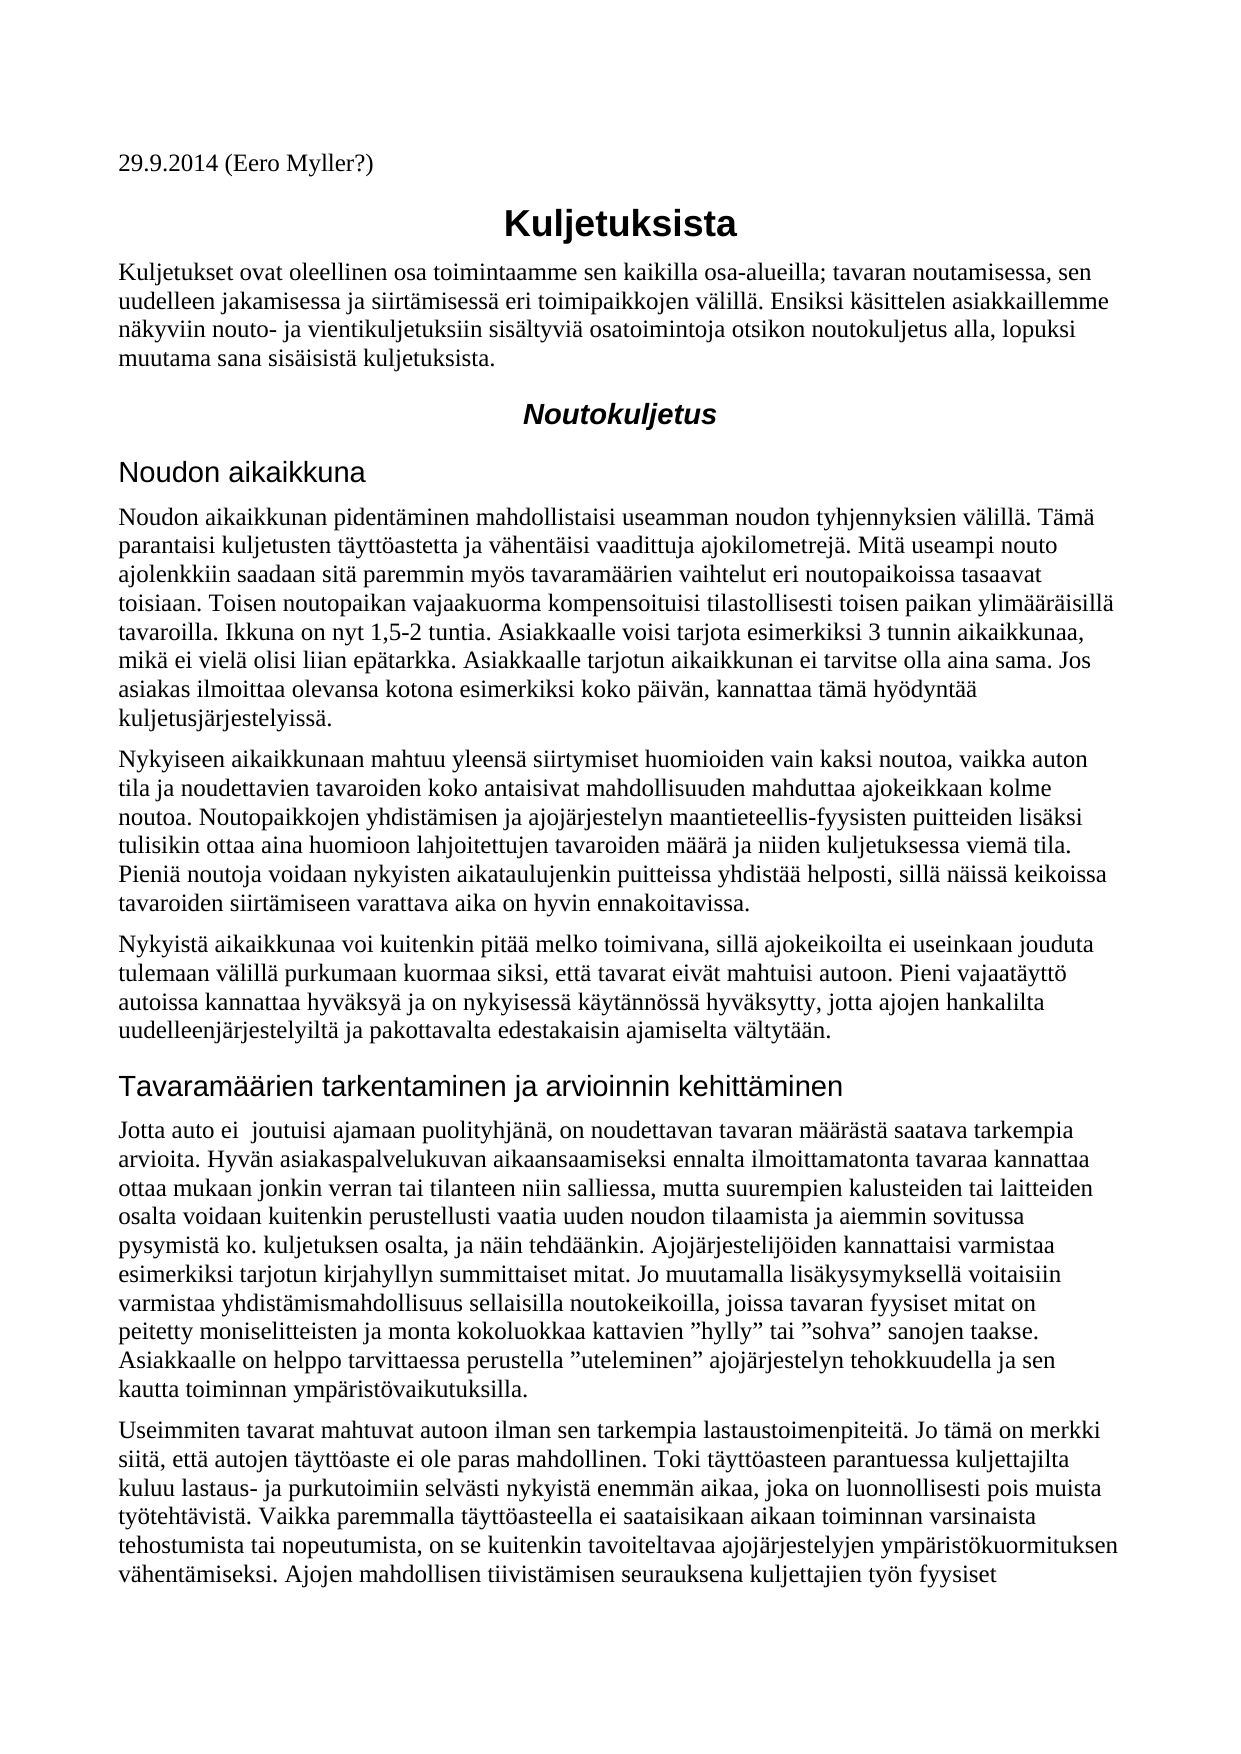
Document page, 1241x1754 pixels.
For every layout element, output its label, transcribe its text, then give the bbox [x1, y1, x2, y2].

text 29.9.2014 (Eero Myller?) [118, 148, 1122, 176]
subtitle Noutokuljetus [118, 397, 1122, 431]
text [118, 1415, 1122, 1588]
text Jotta auto ei joutuisi ajamaan puolityhjänä, on noudettavan tavaran määrästä saatava tarkempia arvioita. Hyvän asiakaspalvelukuvan aikaansaamiseksi ennalta ilmoittamatonta tavaraa kannattaa ottaa mukaan jonkin verran tai tilanteen niin salliessa, mutta suurempien kalusteiden tai laitteiden osalta voidaan kuitenkin perustellusti vaatia uuden noudon tilaamista ja aiemmin sovitussa pysymistä ko. kuljetuksen osalta, ja näin tehdäänkin. Ajojärjestelijöiden kannattaisi varmistaa esimerkiksi tarjotun kirjahyllyn summittaiset mitat. Jo muutamalla lisäkysymyksellä voitaisiin varmistaa yhdistämismahdollisuus sellaisilla noutokeikoilla, joissa tavaran fyysiset mitat on peitetty moniselitteisten ja monta kokoluokkaa kattavien ”hylly” tai ”sohva” sanojen taakse. Asiakkaalle on helppo tarvittaessa perustella ”uteleminen” ajojärjestelyn tehokkuudella ja sen kautta toiminnan ympäristövaikutuksilla. [118, 1115, 1122, 1403]
subtitle Noudon aikaikkuna [118, 456, 1122, 489]
text Kuljetuksista [118, 201, 1122, 244]
text Nykyistä aikaikkunaa voi kuitenkin pitää melko toimivana, sillä ajokeikoilta ei useinkaan jouduta tulemaan välillä purkumaan kuormaa siksi, että tavarat eivät mahtuisi autoon. Pieni vajaatäyttö autoissa kannattaa hyväksyä ja on nykyisessä käytännössä hyväksytty, jotta ajojen hankalilta uudelleenjärjestelyiltä ja pakottavalta edestakaisin ajamiselta vältytään. [118, 929, 1122, 1044]
text Kuljetukset ovat oleellinen osa toimintaamme sen kaikilla osa-alueilla; tavaran noutamisessa, sen uudelleen jakamisessa ja siirtämisessä eri toimipaikkojen välillä. Ensiksi käsittelen asiakkaillemme näkyviin nouto- ja vientikuljetuksiin sisältyviä osatoimintoja otsikon noutokuljetus alla, lopuksi muutama sana sisäisistä kuljetuksista. [118, 257, 1122, 372]
text Noudon aikaikkunan pidentäminen mahdollistaisi useamman noudon tyhjennyksien välillä. Tämä parantaisi kuljetusten täyttöastetta ja vähentäisi vaadittuja ajokilometrejä. Mitä useampi nouto ajolenkkiin saadaan sitä paremmin myös tavaramäärien vaihtelut eri noutopaikoissa tasaavat toisiaan. Toisen noutopaikan vajaakuorma kompensoituisi tilastollisesti toisen paikan ylimääräisillä tavaroilla. Ikkuna on nyt 1,5-2 tuntia. Asiakkaalle voisi tarjota esimerkiksi 3 tunnin aikaikkunaa, mikä ei vielä olisi liian epätarkka. Asiakkaalle tarjotun aikaikkunan ei tarvitse olla aina sama. Jos asiakas ilmoittaa olevansa kotona esimerkiksi koko päivän, kannattaa tämä hyödyntää kuljetusjärjestelyissä. [118, 502, 1122, 732]
text Nykyiseen aikaikkunaan mahtuu yleensä siirtymiset huomioiden vain kaksi noutoa, vaikka auton tila ja noudettavien tavaroiden koko antaisivat mahdollisuuden mahduttaa ajokeikkaan kolme noutoa. Noutopaikkojen yhdistämisen ja ajojärjestelyn maantieteellis-fyysisten puitteiden lisäksi tulisikin ottaa aina huomioon lahjoitettujen tavaroiden määrä ja niiden kuljetuksessa viemä tila. Pieniä noutoja voidaan nykyisten aikataulujenkin puitteissa yhdistää helposti, sillä näissä keikoissa tavaroiden siirtämiseen varattava aika on hyvin ennakoitavissa. [118, 744, 1122, 917]
subtitle Tavaramäärien tarkentaminen ja arvioinnin kehittäminen [118, 1069, 1122, 1103]
